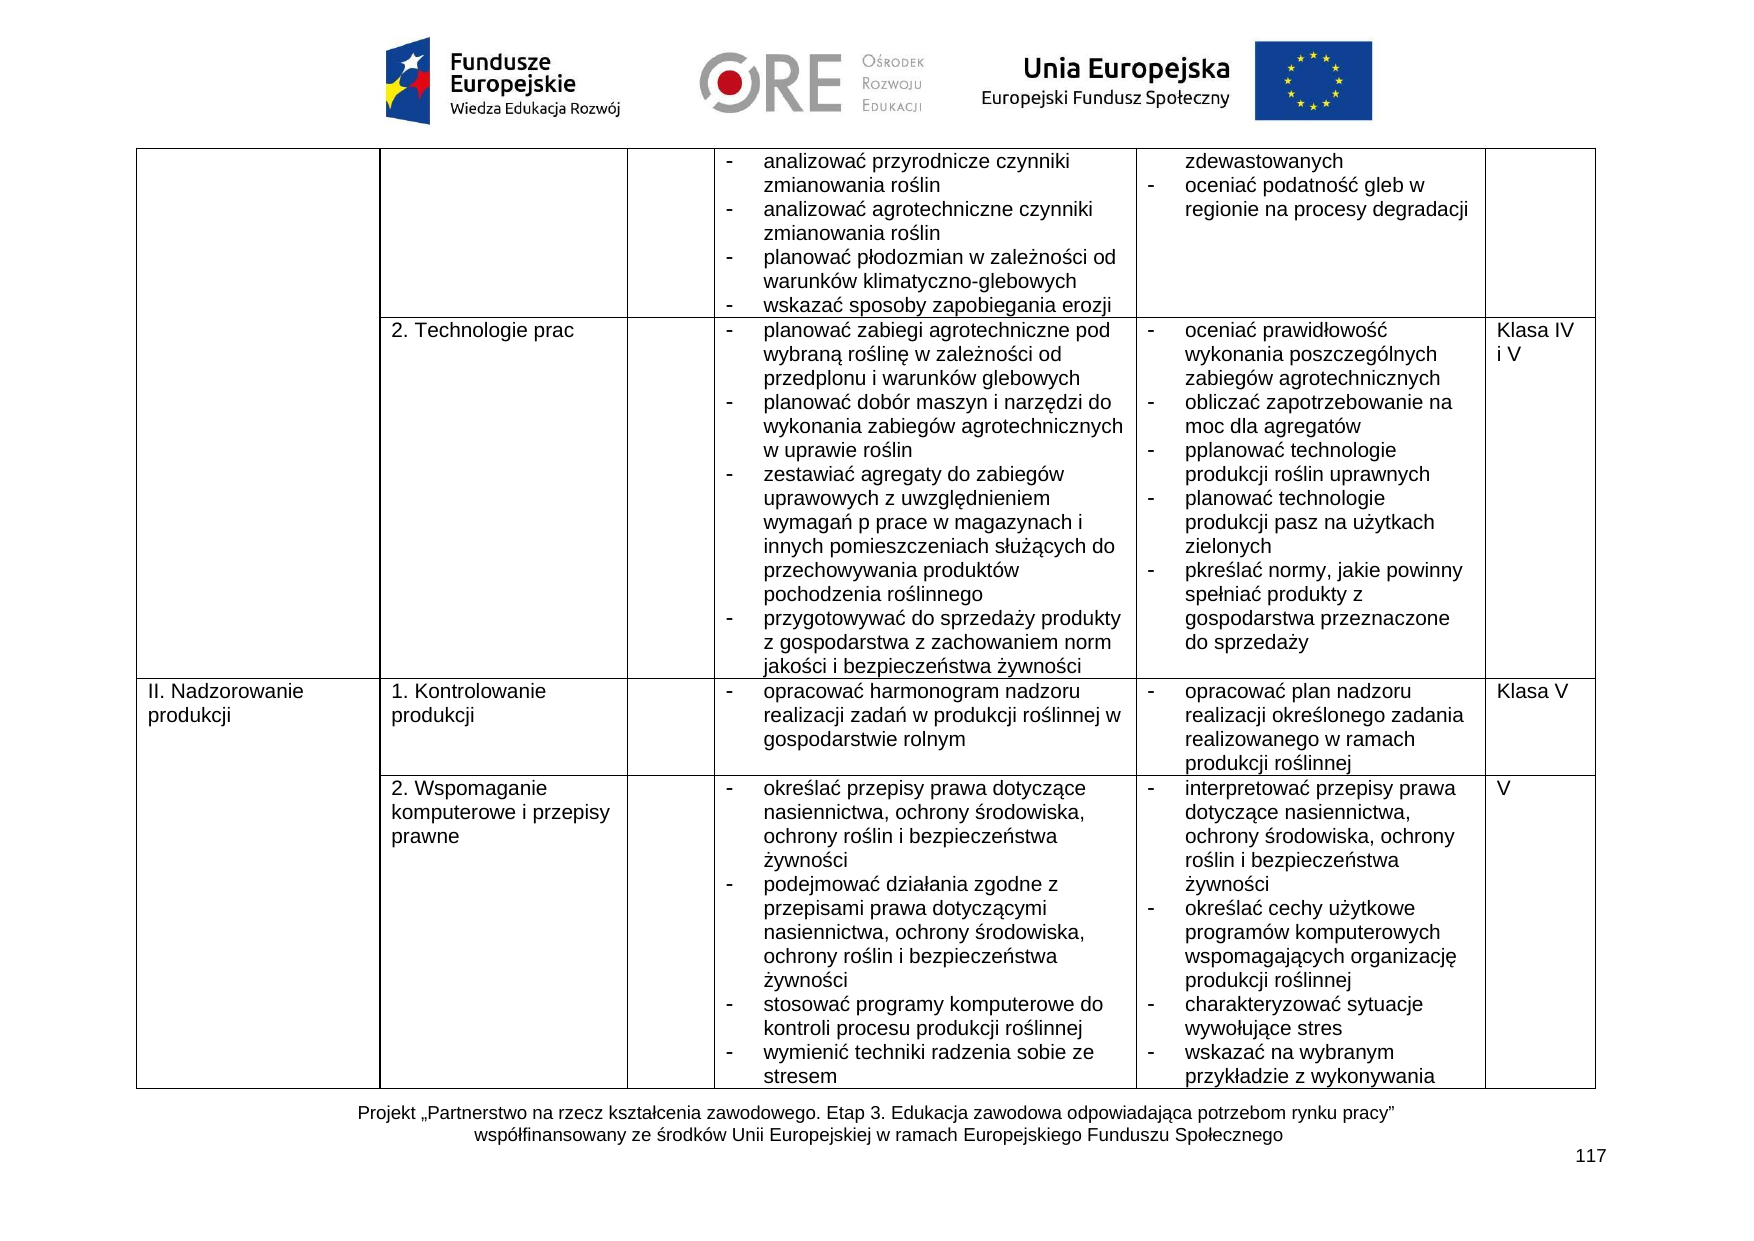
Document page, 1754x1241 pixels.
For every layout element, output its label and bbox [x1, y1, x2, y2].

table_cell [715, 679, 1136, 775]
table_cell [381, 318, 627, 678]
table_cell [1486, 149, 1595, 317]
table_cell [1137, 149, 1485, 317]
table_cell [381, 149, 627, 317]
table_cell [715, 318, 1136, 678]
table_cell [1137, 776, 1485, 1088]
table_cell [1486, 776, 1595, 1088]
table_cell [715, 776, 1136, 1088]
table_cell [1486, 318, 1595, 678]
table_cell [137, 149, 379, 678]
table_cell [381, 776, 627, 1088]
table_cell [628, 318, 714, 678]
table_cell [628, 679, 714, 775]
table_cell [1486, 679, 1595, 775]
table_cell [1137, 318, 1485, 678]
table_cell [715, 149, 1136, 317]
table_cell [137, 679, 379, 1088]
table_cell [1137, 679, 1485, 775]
picture [364, 15, 1399, 146]
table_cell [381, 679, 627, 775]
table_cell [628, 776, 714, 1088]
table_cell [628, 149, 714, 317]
